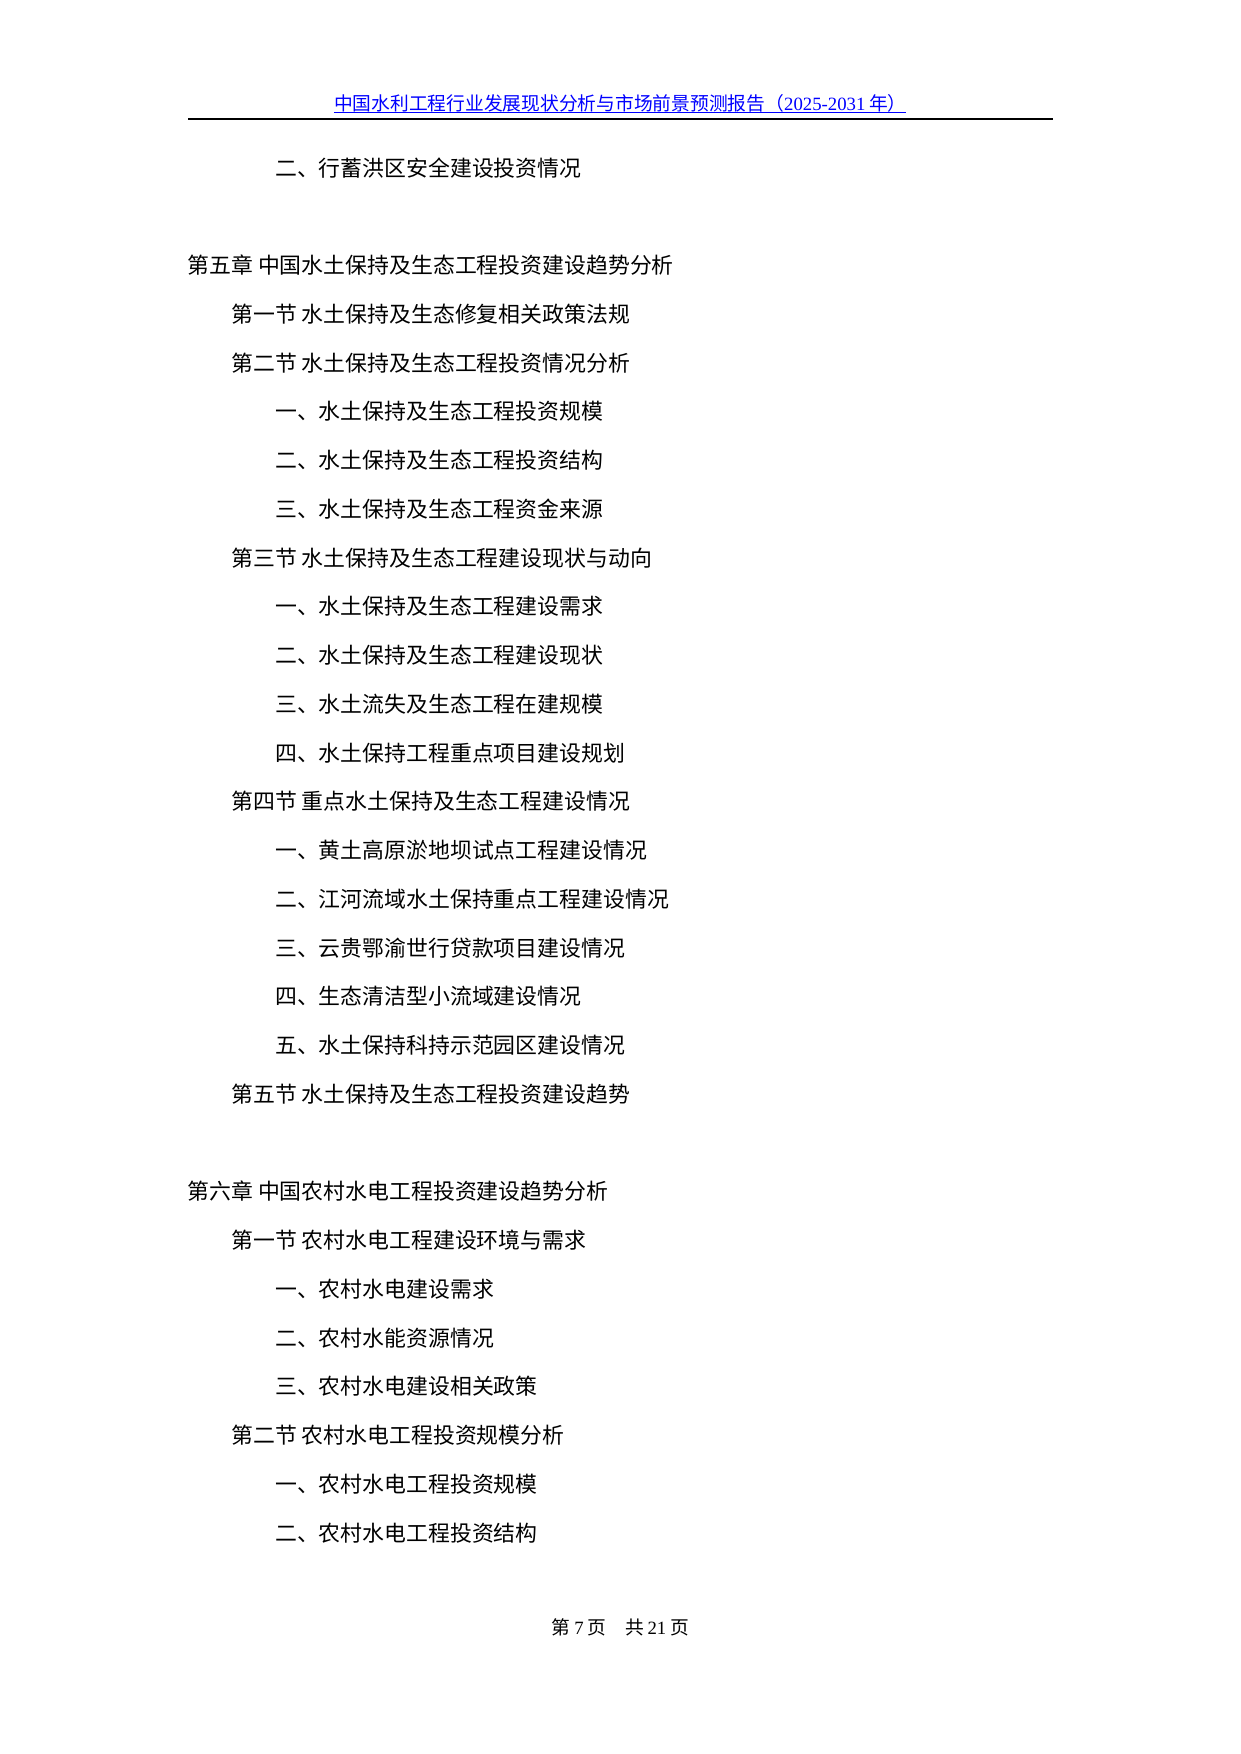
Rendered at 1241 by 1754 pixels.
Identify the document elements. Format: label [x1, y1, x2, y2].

text [187, 150, 1053, 1548]
